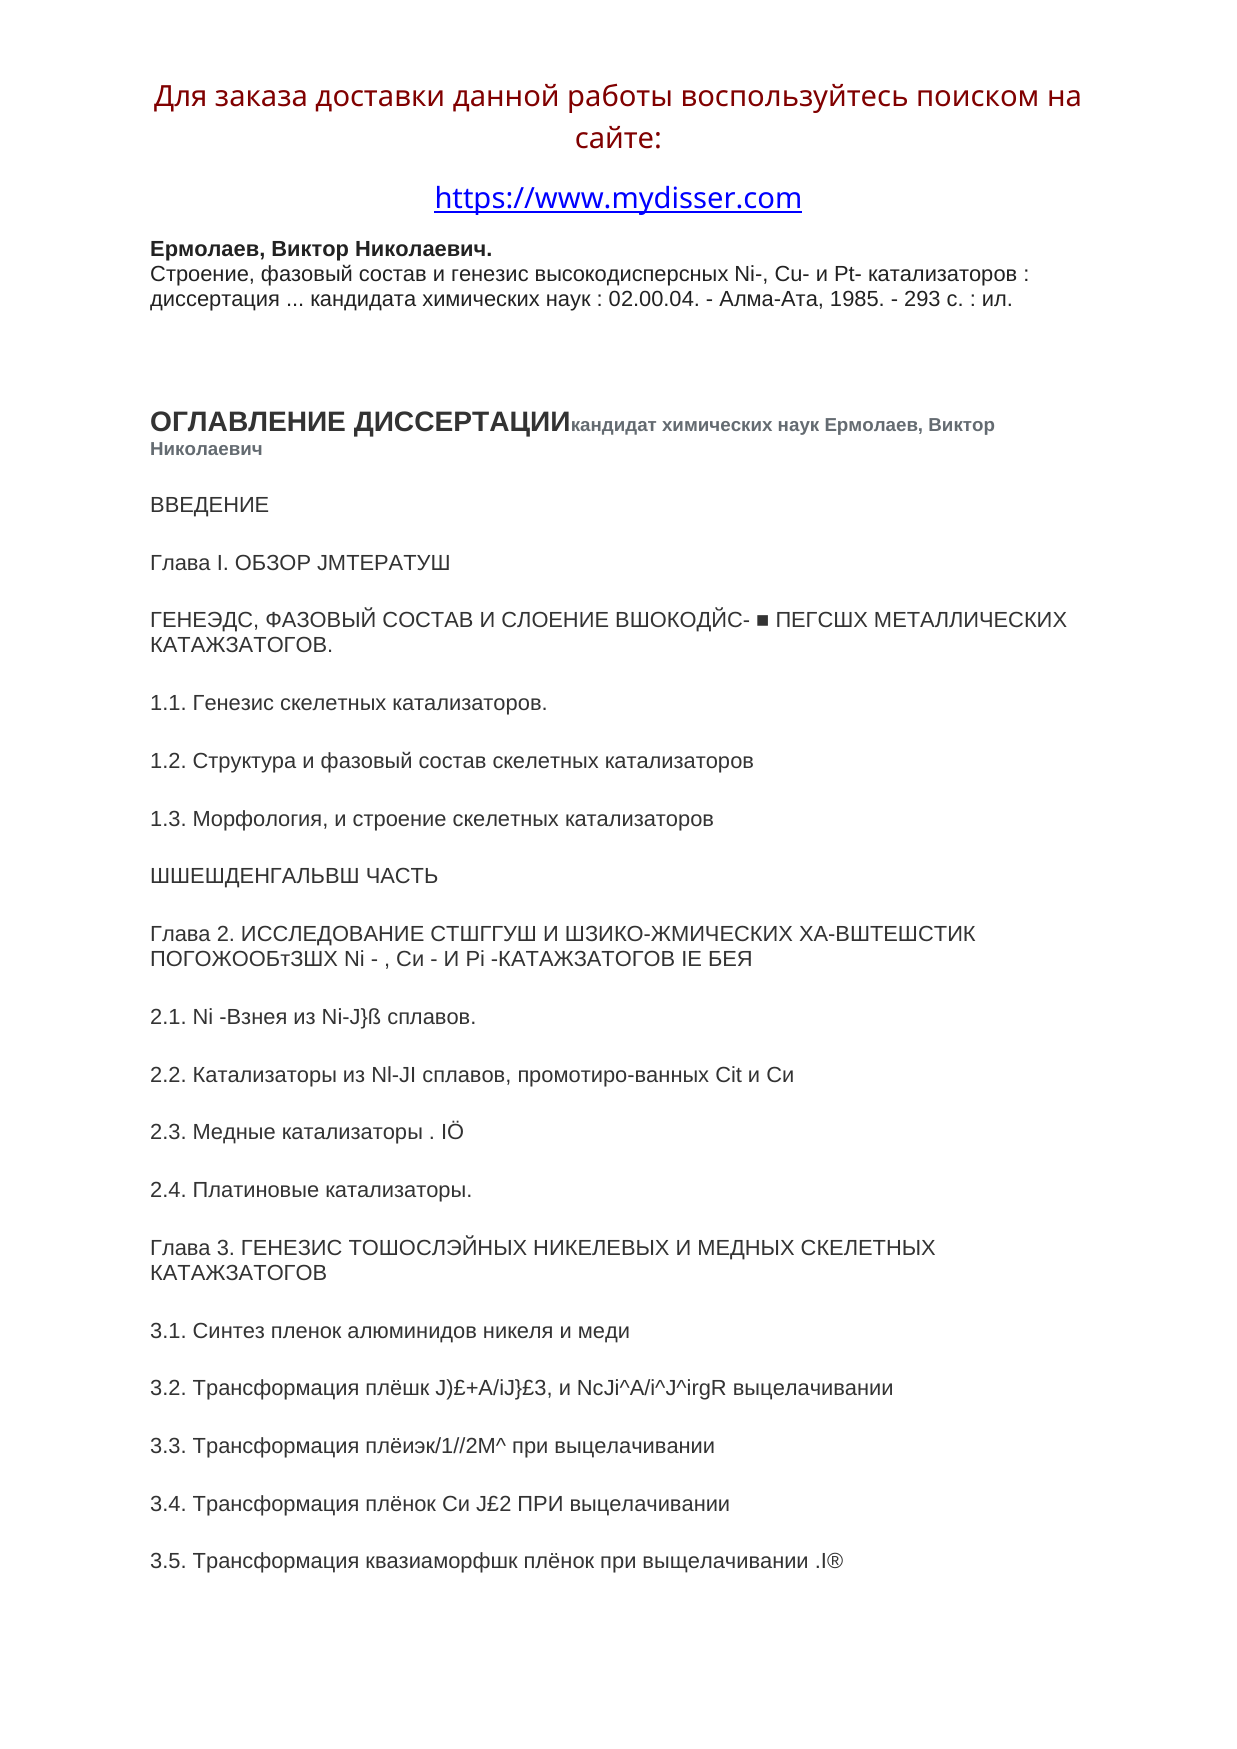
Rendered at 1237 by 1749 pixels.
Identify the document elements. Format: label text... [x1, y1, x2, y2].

text 2.3. Медные катализаторы . IÖ [150, 1119, 1086, 1144]
text 1.1. Генезис скелетных катализаторов. [150, 690, 1086, 715]
text Ермолаев, Виктор Николаевич. Строение, фазовый состав и генезис высокодисперсных Ni-, Cu- и Pt- катализаторов : диссертация ... кандидата химических наук : 02.00.04. - Алма-Ата, 1985. - 293 с. : ил. [150, 236, 1086, 311]
text 3.4. Трансформация плёнок Си J£2 ПРИ выцелачивании [150, 1491, 1086, 1516]
text 3.2. Трансформация плёшк J)£+A/iJ}£3, и NcJi^A/i^J^irgR выцелачивании [150, 1375, 1086, 1400]
text 2.1. Ni -Взнея из Ni-J}ß сплавов. [150, 1004, 1086, 1029]
text ГЕНЕЭДС, ФАЗОВЫЙ СОСТАВ И СЛОЕНИЕ ВШОКОДЙС- ■ ПЕГСШХ МЕТАЛЛИЧЕСКИХ КАТАЖЗАТОГОВ. [150, 607, 1086, 657]
text 3.5. Трансформация квазиаморфшк плёнок при выщелачивании .I® [150, 1548, 1086, 1573]
text ШШЕШДЕНГАЛЬВШ ЧАСТЬ [150, 863, 1086, 888]
text ВВЕДЕНИЕ [150, 492, 1086, 517]
text 2.2. Катализаторы из Nl-JI сплавов, промотиро-ванных Cit и Си [150, 1061, 1086, 1087]
text Глава I. ОБЗОР JMTEРАТУШ [150, 549, 1086, 574]
text 1.2. Структура и фазовый состав скелетных катализаторов [150, 748, 1086, 773]
text 1.3. Морфология, и строение скелетных катализаторов [150, 805, 1086, 831]
text Глава 3. ГЕНЕЗИС ТОШОСЛЭЙНЫХ НИКЕЛЕВЫХ И МЕДНЫХ СКЕЛЕТНЫХ КАТАЖЗАТОГОВ [150, 1234, 1086, 1285]
text Глава 2. ИССЛЕДОВАНИЕ СТШГГУШ И ШЗИКО-ЖМИЧЕСКИХ ХА-ВШТЕШСТИК ПОГОЖООБтЗШХ Ni - , Си - И Pi -КАТАЖЗАТОГОВ IE БЕЯ [150, 921, 1086, 971]
text 2.4. Платиновые катализаторы. [150, 1177, 1086, 1202]
text 3.1. Синтез пленок алюминидов никеля и меди [150, 1317, 1086, 1343]
text 3.3. Трансформация плёиэк/1//2М^ при выцелачивании [150, 1433, 1086, 1458]
subtitle Оглавление диссертациикандидат химических наук Ермолаев, Виктор Николаевич [150, 405, 1086, 459]
